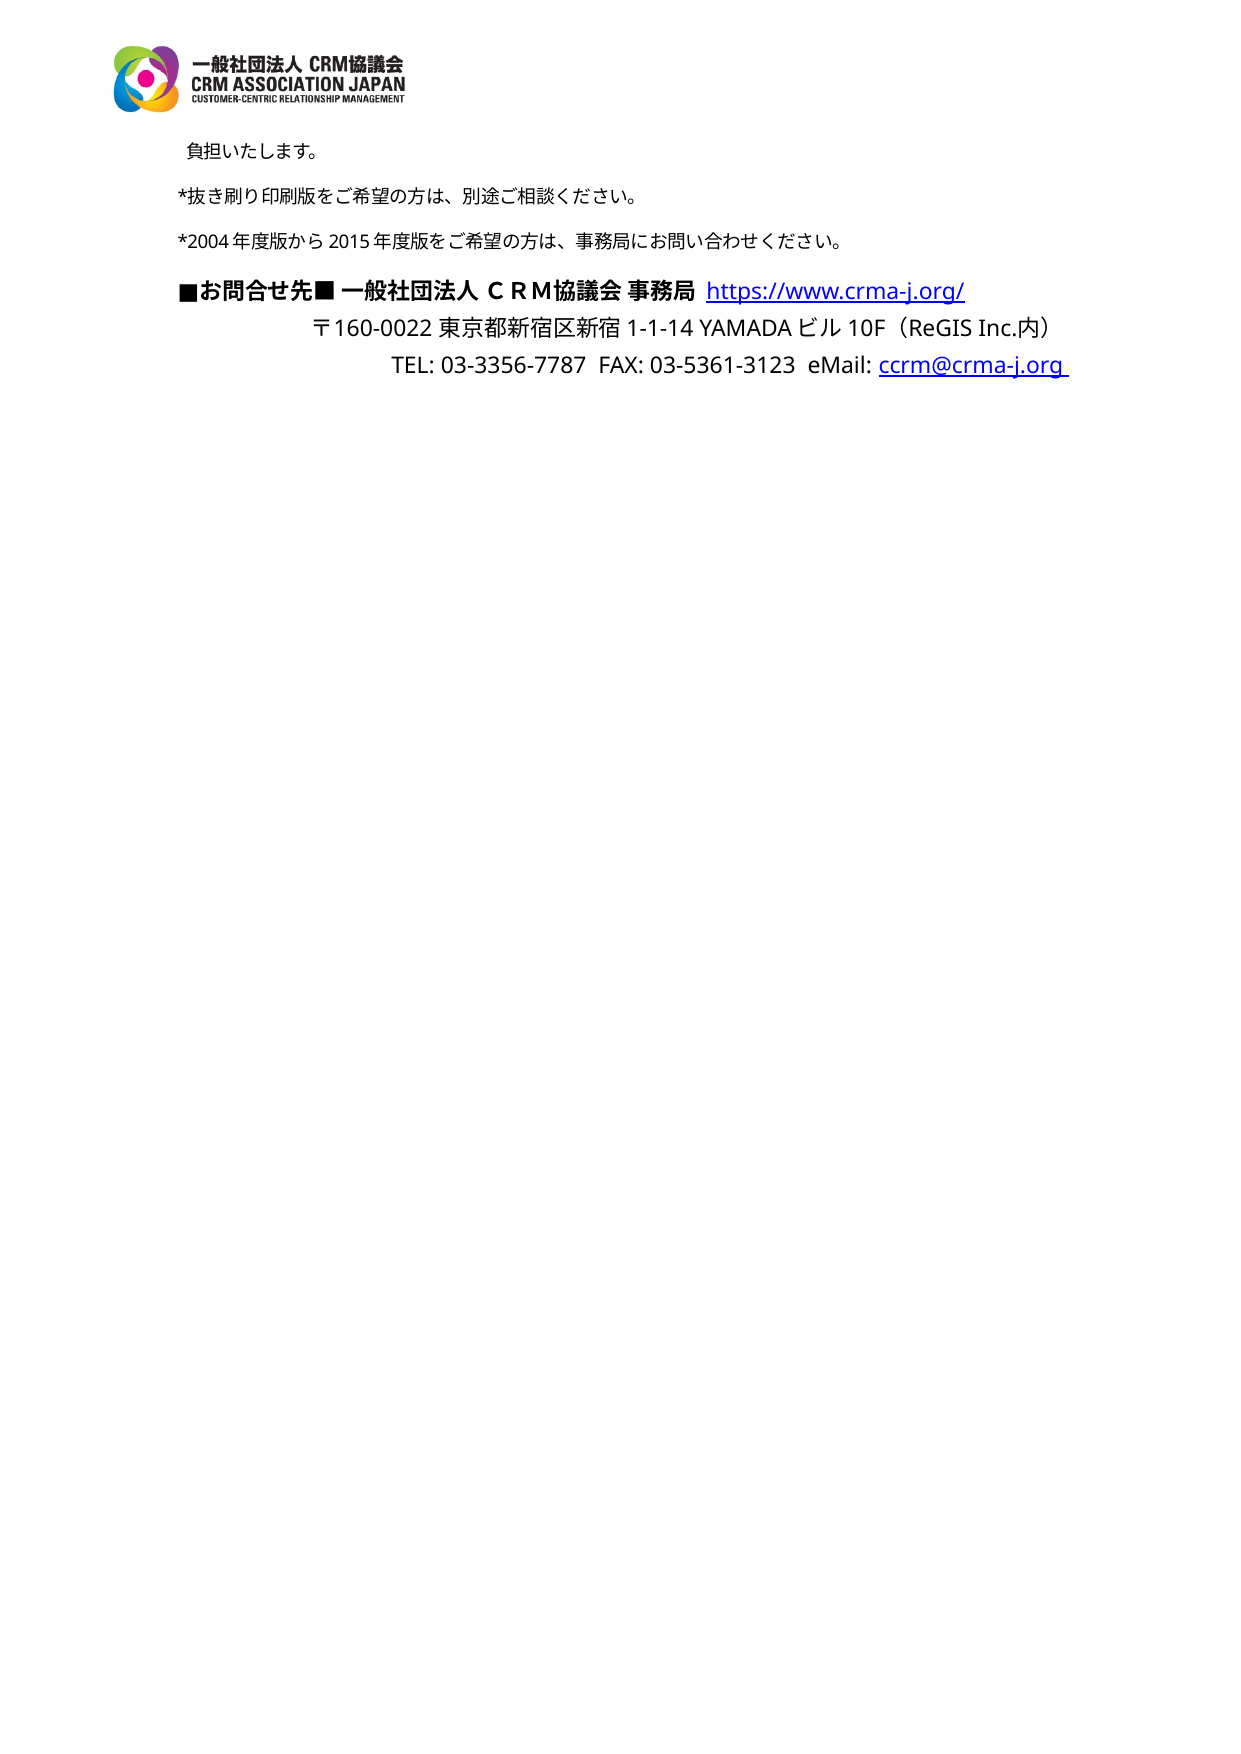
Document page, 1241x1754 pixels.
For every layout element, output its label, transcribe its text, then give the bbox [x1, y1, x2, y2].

text *抜き刷り印刷版をご希望の方は、別途ご相談ください。 [177, 177, 1063, 214]
text 〒160-0022 東京都新宿区新宿1-1-14 YAMADAビル10F（ReGIS Inc.内） [177, 308, 1063, 346]
text ■お問合せ先■ 一般社団法人 ＣＲＭ協議会 事務局 https://www.crma-j.org/ [177, 271, 1063, 308]
picture [108, 45, 416, 119]
text *2004年度版から2015年度版をご希望の方は、事務局にお問い合わせください。 [177, 222, 1063, 259]
text 負担いたします。 [177, 132, 1063, 169]
text TEL: 03-3356-7787 FAX: 03-5361-3123 eMail: ccrm@crma-j.org [177, 346, 1063, 383]
